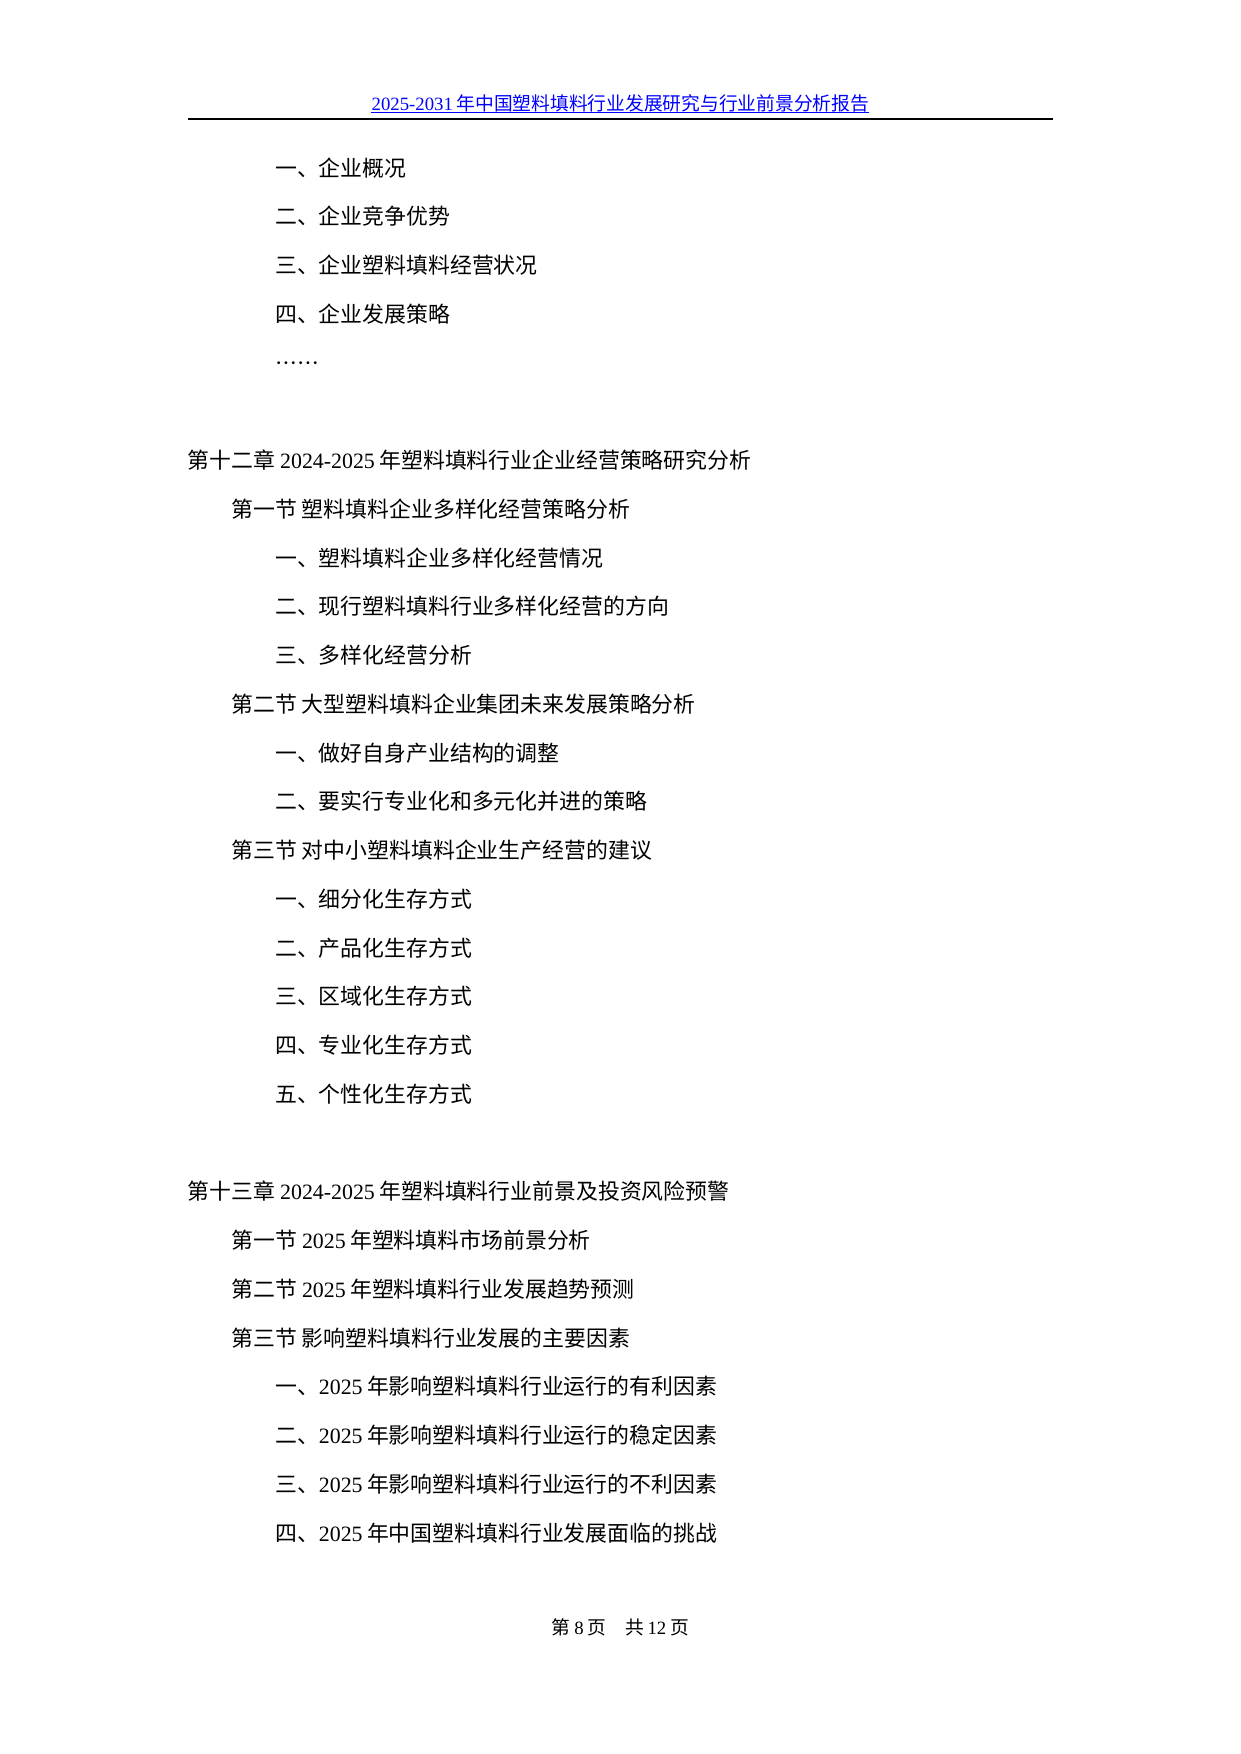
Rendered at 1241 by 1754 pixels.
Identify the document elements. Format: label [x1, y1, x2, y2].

text [187, 150, 1053, 1548]
